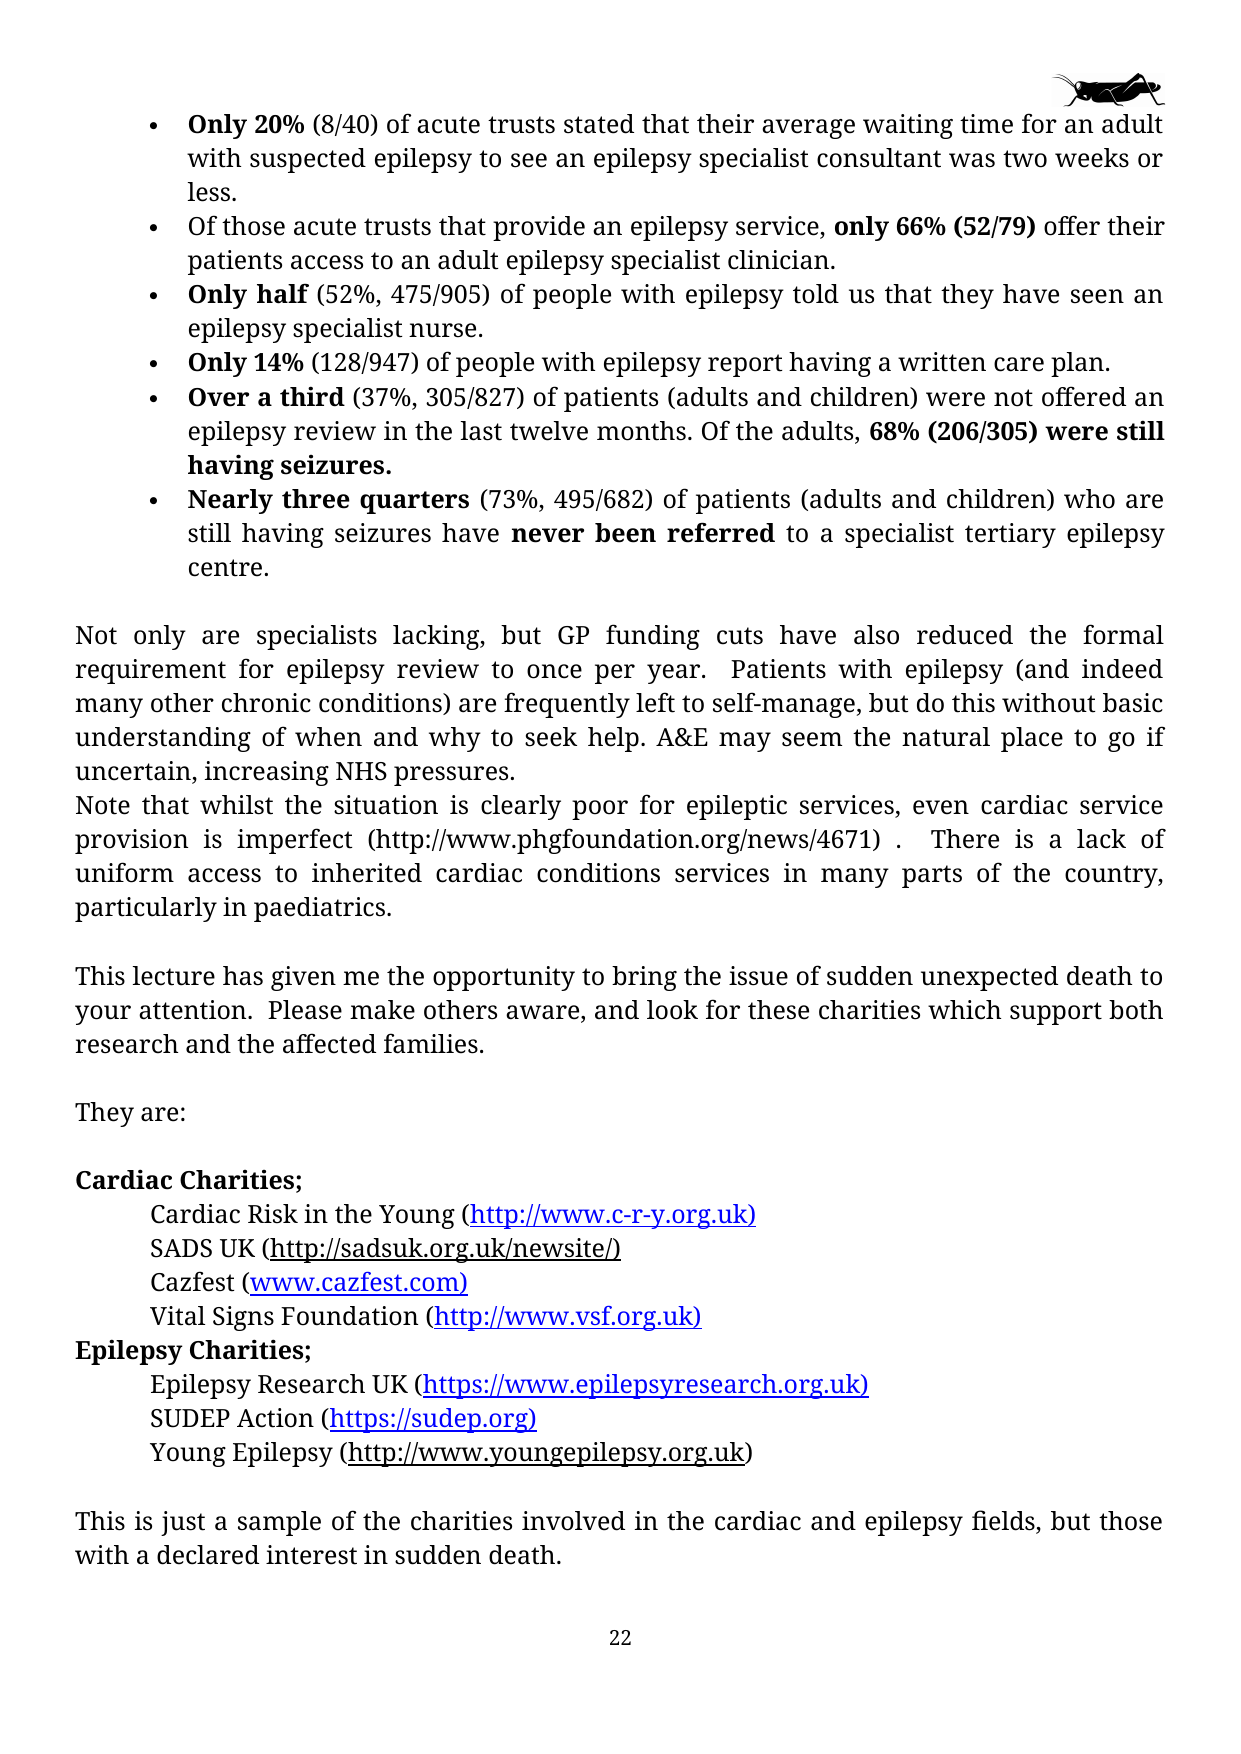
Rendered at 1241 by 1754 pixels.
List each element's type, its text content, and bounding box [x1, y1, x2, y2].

text Note that whilst the situation is clearly poor for epileptic services, even cardiac service provision is imperfect (http://www.phgfoundation.org/news/4671) . There is a lack of uniform access to inherited cardiac conditions services in many parts of the country, particularly in paediatrics. [75, 788, 1165, 924]
text Cardiac Charities; [75, 1163, 1165, 1197]
text Vital Signs Foundation (http://www.vsf.org.uk) [150, 1299, 1165, 1333]
picture [1051, 73, 1166, 107]
text SADS UK (http://sadsuk.org.uk/newsite/) [150, 1231, 1165, 1265]
text SUDEP Action (https://sudep.org) [150, 1401, 1165, 1435]
text Young Epilepsy (http://www.youngepilepsy.org.uk) [150, 1435, 1165, 1469]
text Cardiac Risk in the Young (http://www.c-r-y.org.uk) [150, 1197, 1165, 1231]
list Nearly three quarters (73%, 495/682) of patients (adults and children) who are still having seizures have never been referred to a specialist tertiary epilepsy centre. [150, 481, 1165, 583]
text Not only are specialists lacking, but GP funding cuts have also reduced the formal requirement for epilepsy review to once per year. Patients with epilepsy (and indeed many other chronic conditions) are frequently left to self-manage, but do this without basic understanding of when and why to seek help. A&E may seem the natural place to go if uncertain, increasing NHS pressures. [75, 618, 1165, 788]
list Only 20% (8/40) of acute trusts stated that their average waiting time for an adult with suspected epilepsy to see an epilepsy specialist consultant was two weeks or less. [150, 107, 1165, 209]
text Epilepsy Charities; [75, 1333, 1165, 1367]
list Only half (52%, 475/905) of people with epilepsy told us that they have seen an epilepsy specialist nurse. [150, 277, 1165, 345]
text This is just a sample of the charities involved in the cardiac and epilepsy fields, but those with a declared interest in sudden death. [75, 1503, 1165, 1571]
text This lecture has given me the opportunity to bring the issue of sudden unexpected death to your attention. Please make others aware, and look for these charities which support both research and the affected families. [75, 958, 1165, 1060]
text They are: [75, 1094, 1165, 1128]
text Cazfest (www.cazfest.com) [150, 1265, 1165, 1299]
list Over a third (37%, 305/827) of patients (adults and children) were not offered an epilepsy review in the last twelve months. Of the adults, 68% (206/305) were still having seizures. [150, 379, 1165, 481]
list Only 14% (128/947) of people with epilepsy report having a written care plan. [150, 345, 1165, 379]
text Epilepsy Research UK (https://www.epilepsyresearch.org.uk) [150, 1367, 1165, 1401]
list Of those acute trusts that provide an epilepsy service, only 66% (52/79) offer their patients access to an adult epilepsy specialist clinician. [150, 209, 1165, 277]
